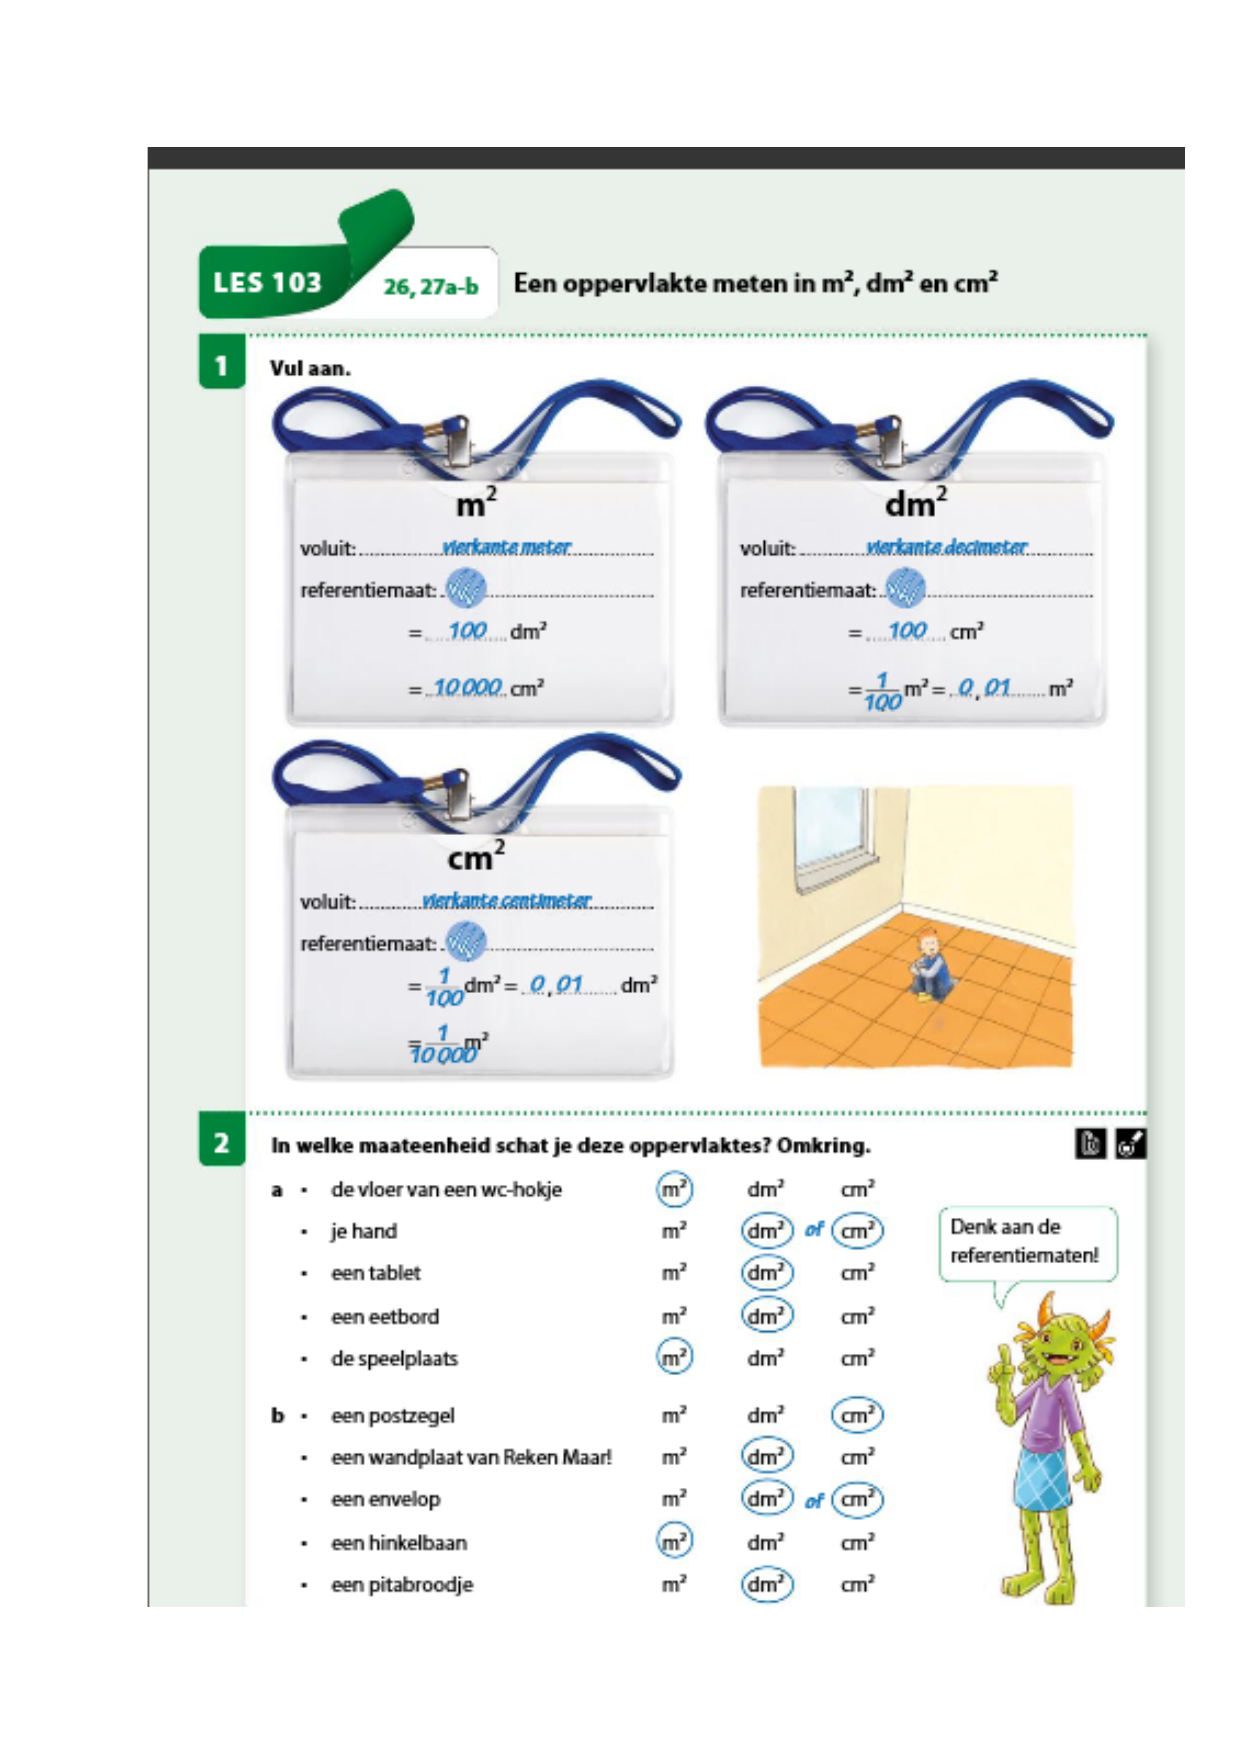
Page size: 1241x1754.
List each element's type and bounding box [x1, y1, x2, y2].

picture [147, 147, 1185, 1607]
